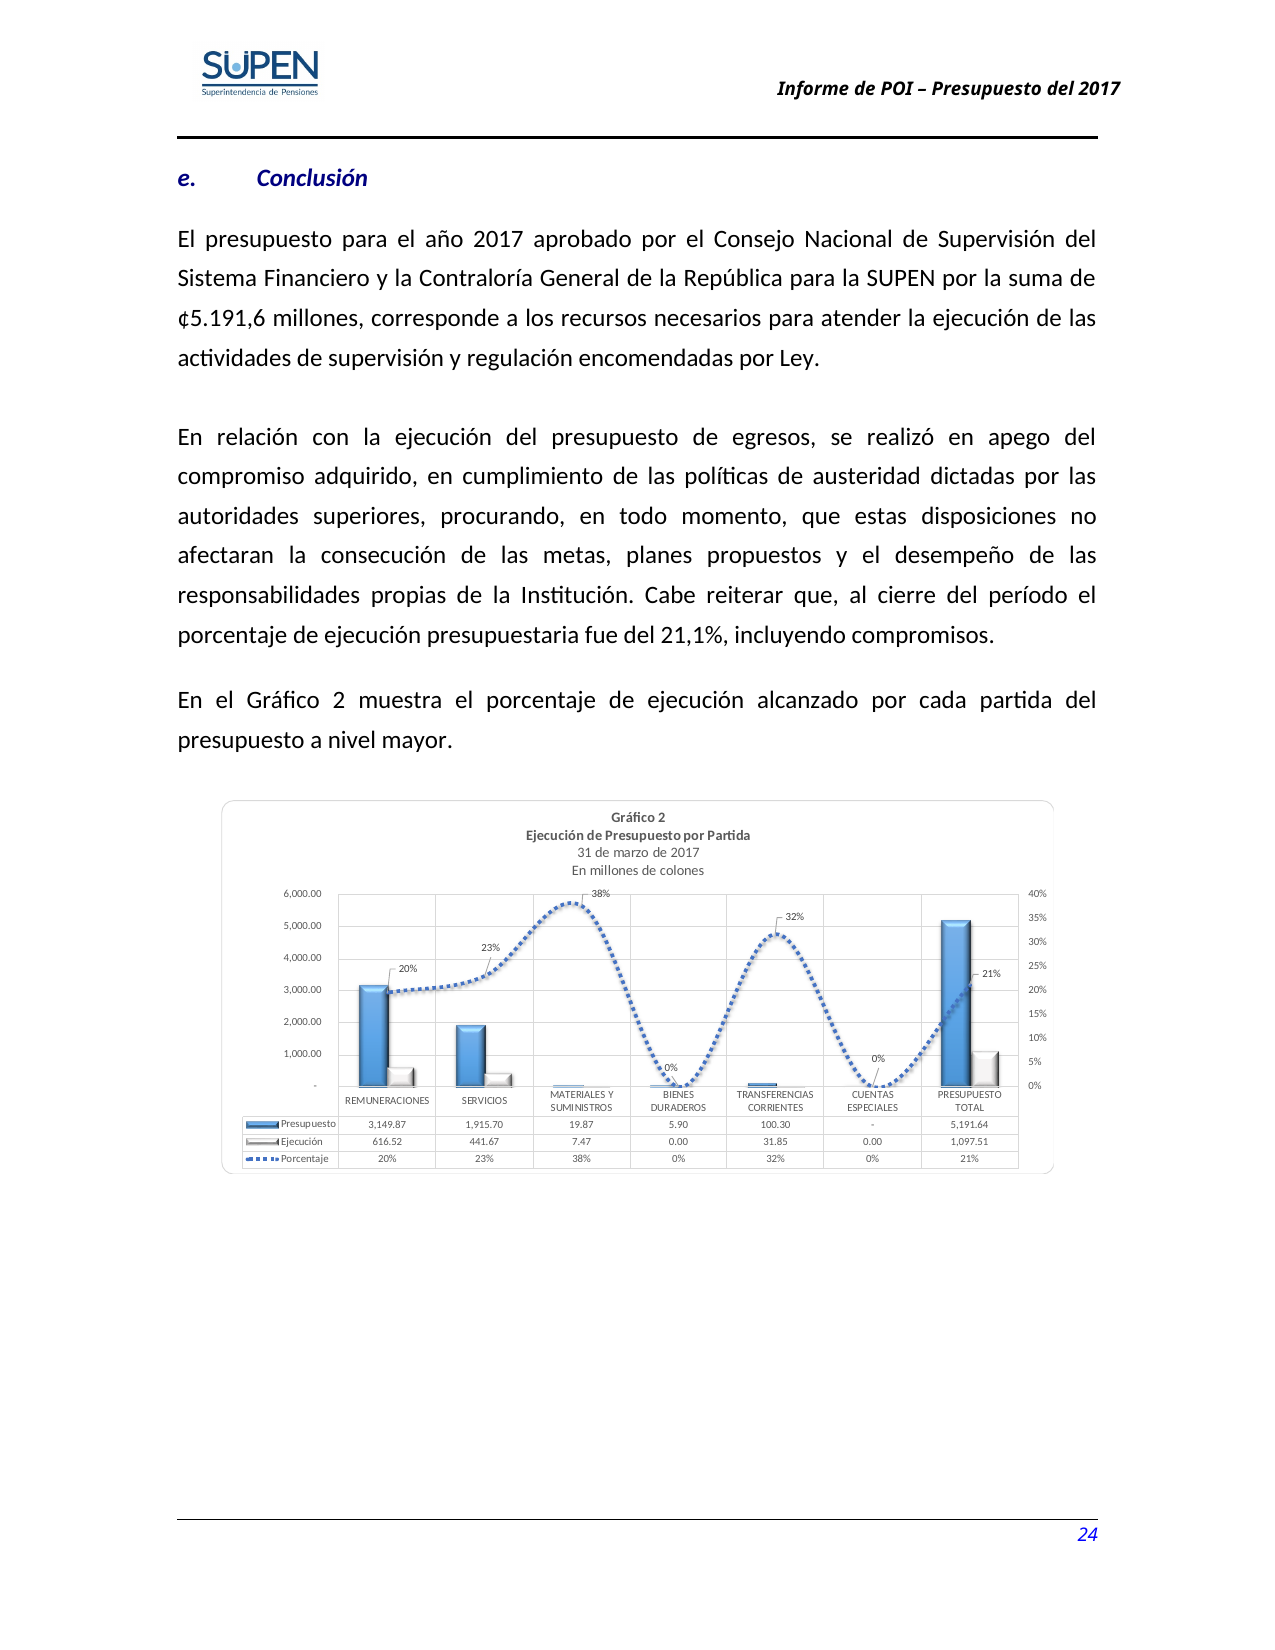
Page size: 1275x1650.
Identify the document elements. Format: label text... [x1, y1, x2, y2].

text En el Gráfico 2 muestra el porcentaje de ejecución alcanzado por cada partida del presupuesto a nivel mayor. [177, 685, 1098, 755]
text El presupuesto para el año 2017 aprobado por el Consejo Nacional de Supervisión del Sistema Financiero y la Contraloría General de la República para la SUPEN por la suma de ¢5.191,6 millones, corresponde a los recursos necesarios para atender la ejecución de las actividades de supervisión y regulación encomendadas por Ley. [177, 223, 1098, 372]
text En relación con la ejecución del presupuesto de egresos, se realizó en apego del compromiso adquirido, en cumplimiento de las políticas de austeridad dictadas por las autoridades superiores, procurando, en todo momento, que estas disposiciones no afectaran la consecución de las metas, planes propuestos y el desempeño de las responsabilidades propias de la Institución. Cabe reiterar que, al cierre del período el porcentaje de ejecución presupuestaria fue del 21,1%, incluyendo compromisos. [177, 421, 1098, 649]
subtitle e. Conclusión [177, 162, 1098, 192]
picture [191, 41, 326, 102]
